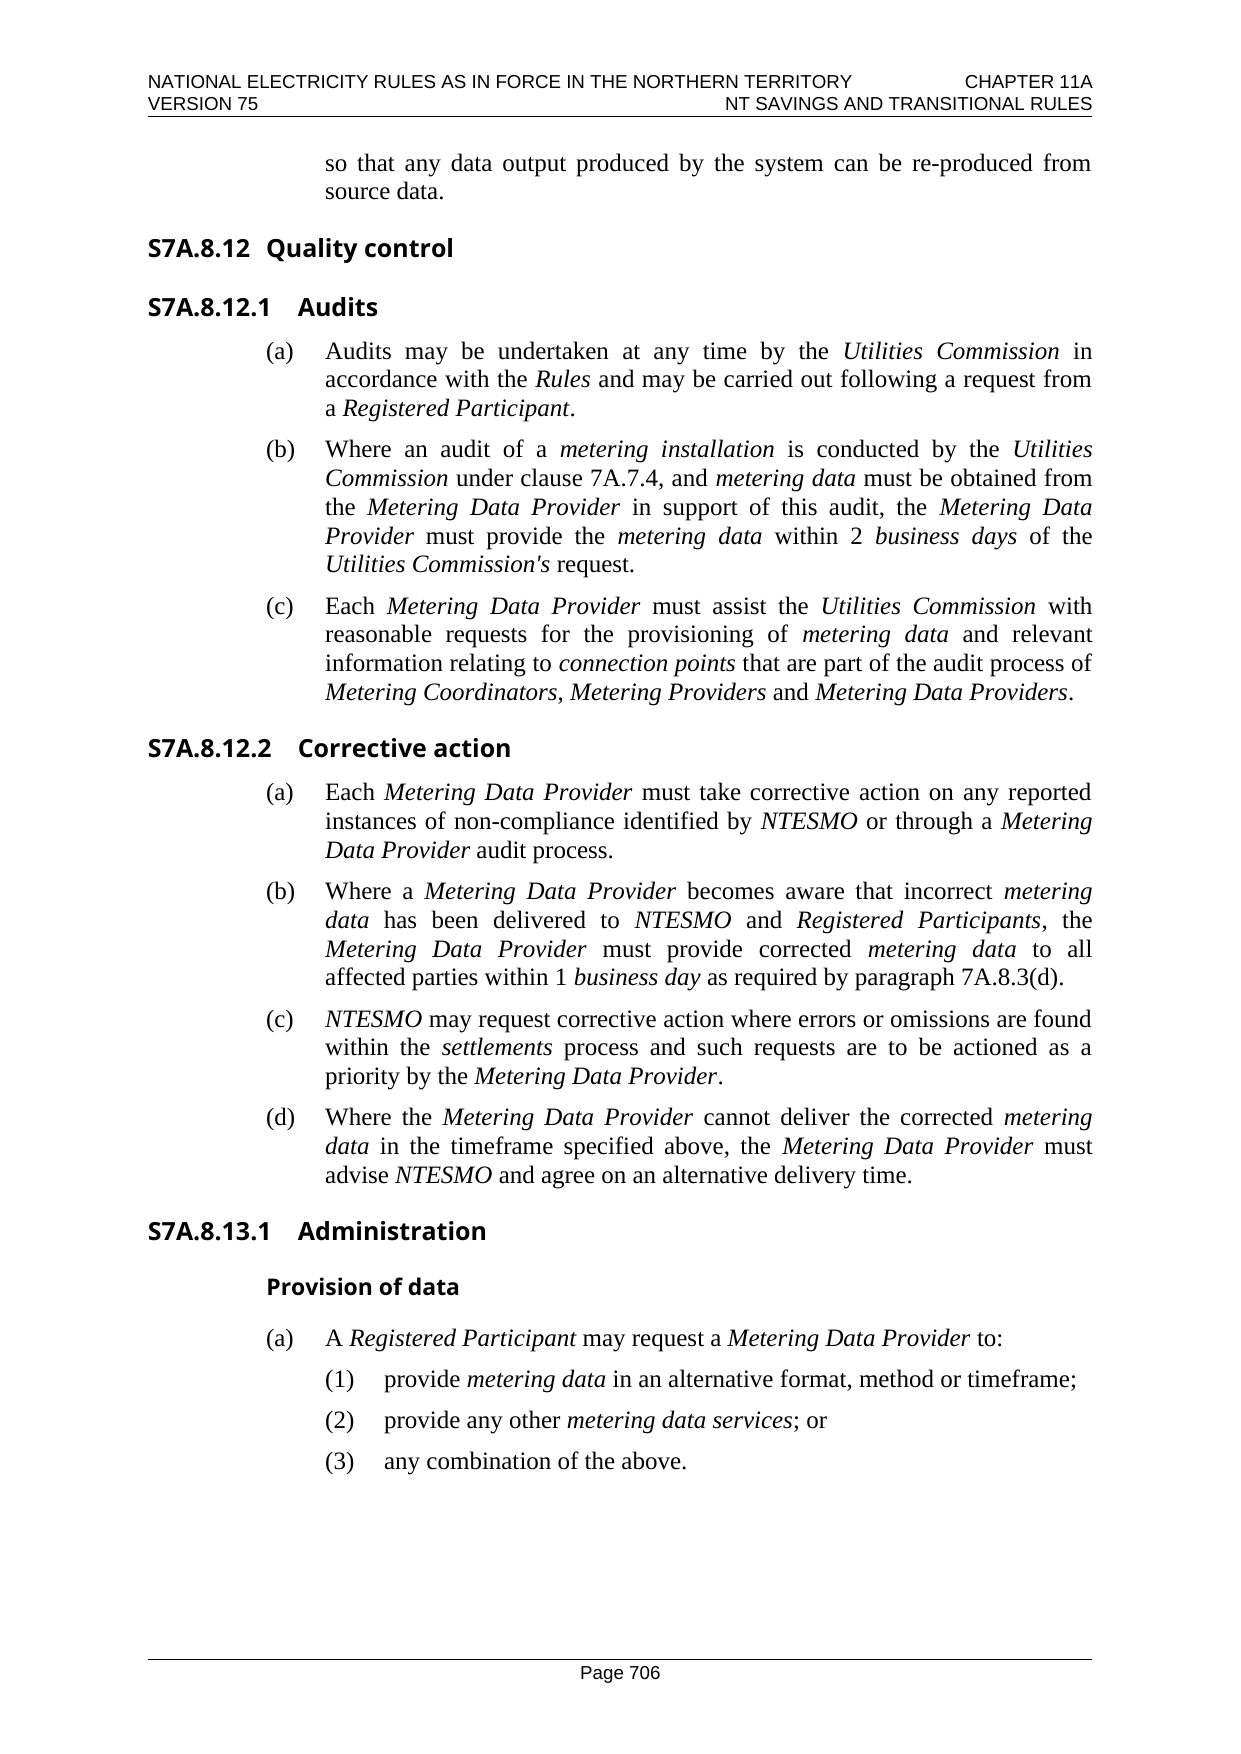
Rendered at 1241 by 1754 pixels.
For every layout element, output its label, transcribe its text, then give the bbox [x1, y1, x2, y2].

list (3) any combination of the above. [325, 1446, 1092, 1475]
list (1) provide metering data in an alternative format, method or timeframe; [325, 1364, 1092, 1393]
title S7A.8.12.1 Audits [148, 289, 1092, 323]
list (a) A Registered Participant may request a Metering Data Provider to: [266, 1323, 1092, 1351]
title S7A.8.13.1 Administration [148, 1214, 1092, 1248]
title Provision of data [266, 1271, 1092, 1302]
list (a) Each Metering Data Provider must take corrective action on any reported instances of non-compliance identified by NTESMO or through a Metering Data Provider audit process. [266, 777, 1092, 864]
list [266, 148, 1092, 205]
list (c) NTESMO may request corrective action where errors or omissions are found within the settlements process and such requests are to be actioned as a priority by the Metering Data Provider. [266, 1004, 1092, 1090]
title S7A.8.12 Quality control [148, 230, 1092, 264]
title S7A.8.12.2 Corrective action [148, 731, 1092, 765]
list (b) Where a Metering Data Provider becomes aware that incorrect metering data has been delivered to NTESMO and Registered Participants, the Metering Data Provider must provide corrected metering data to all affected parties within 1 business day as required by paragraph 7A.8.3(d). [266, 876, 1092, 991]
list (c) Each Metering Data Provider must assist the Utilities Commission with reasonable requests for the provisioning of metering data and relevant information relating to connection points that are part of the audit process of Metering Coordinators, Metering Providers and Metering Data Providers. [266, 591, 1092, 706]
list (b) Where an audit of a metering installation is conducted by the Utilities Commission under clause 7A.7.4, and metering data must be obtained from the Metering Data Provider in support of this audit, the Metering Data Provider must provide the metering data within 2 business days of the Utilities Commission's request. [266, 434, 1092, 578]
list (d) Where the Metering Data Provider cannot deliver the corrected metering data in the timeframe specified above, the Metering Data Provider must advise NTESMO and agree on an alternative delivery time. [266, 1102, 1092, 1189]
list (2) provide any other metering data services; or [325, 1405, 1092, 1434]
list (a) Audits may be undertaken at any time by the Utilities Commission in accordance with the Rules and may be carried out following a request from a Registered Participant. [266, 336, 1092, 422]
